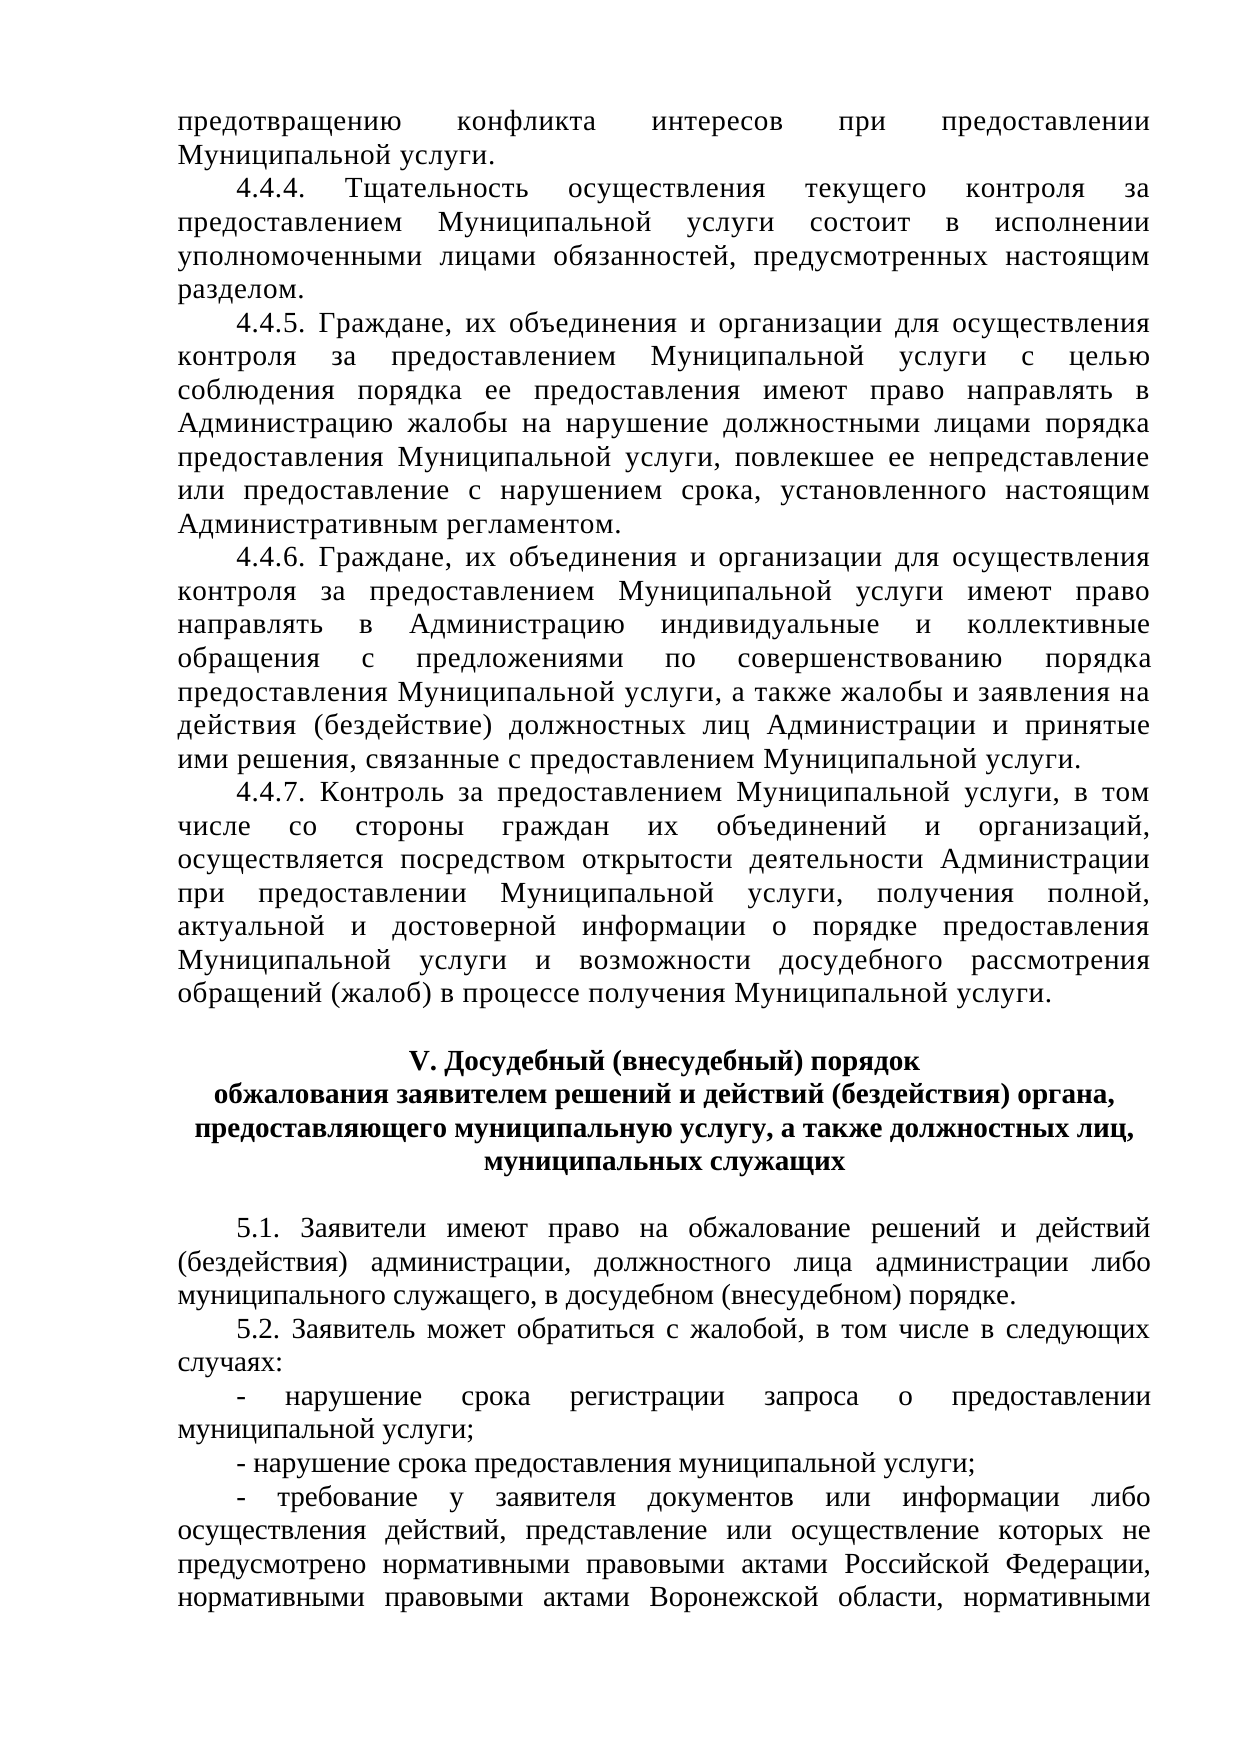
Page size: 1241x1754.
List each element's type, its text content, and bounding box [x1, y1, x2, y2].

list 4.4.7. Контроль за предоставлением Муниципальной услуги, в том числе со стороны граждан их объединений и организаций, осуществляется посредством открытости деятельности Администрации при предоставлении Муниципальной услуги, получения полной, актуальной и достоверной информации о порядке предоставления Муниципальной услуги и возможности досудебного рассмотрения обращений (жалоб) в процессе получения Муниципальной услуги. [177, 774, 1152, 1009]
list 4.4.5. Граждане, их объединения и организации для осуществления контроля за предоставлением Муниципальной услуги с целью соблюдения порядка ее предоставления имеют право направлять в Администрацию жалобы на нарушение должностными лицами порядка предоставления Муниципальной услуги, повлекшее ее непредставление или предоставление с нарушением срока, установленного настоящим Административным регламентом. [177, 305, 1152, 539]
list 4.4.4. Тщательность осуществления текущего контроля за предоставлением Муниципальной услуги состоит в исполнении уполномоченными лицами обязанностей, предусмотренных настоящим разделом. [177, 171, 1152, 305]
text 5.2. Заявитель может обратиться с жалобой, в том числе в следующих случаях: [177, 1311, 1152, 1378]
text - нарушение срока предоставления муниципальной услуги; [177, 1445, 1152, 1479]
list 4.4.6. Граждане, их объединения и организации для осуществления контроля за предоставлением Муниципальной услуги имеют право направлять в Администрацию индивидуальные и коллективные обращения с предложениями по совершенствованию порядка предоставления Муниципальной услуги, а также жалобы и заявления на действия (бездействие) должностных лиц Администрации и принятые ими решения, связанные с предоставлением Муниципальной услуги. [177, 539, 1152, 774]
text - нарушение срока регистрации запроса о предоставлении муниципальной услуги; [177, 1378, 1152, 1445]
text V. Досудебный (внесудебный) порядок [177, 1043, 1152, 1076]
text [177, 1479, 1152, 1613]
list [177, 103, 1152, 171]
text 5.1. Заявители имеют право на обжалование решений и действий (бездействия) администрации, должностного лица администрации либо муниципального служащего, в досудебном (внесудебном) порядке. [177, 1210, 1152, 1311]
text обжалования заявителем решений и действий (бездействия) органа, предоставляющего муниципальную услугу, а также должностных лиц, муниципальных служащих [177, 1076, 1152, 1177]
